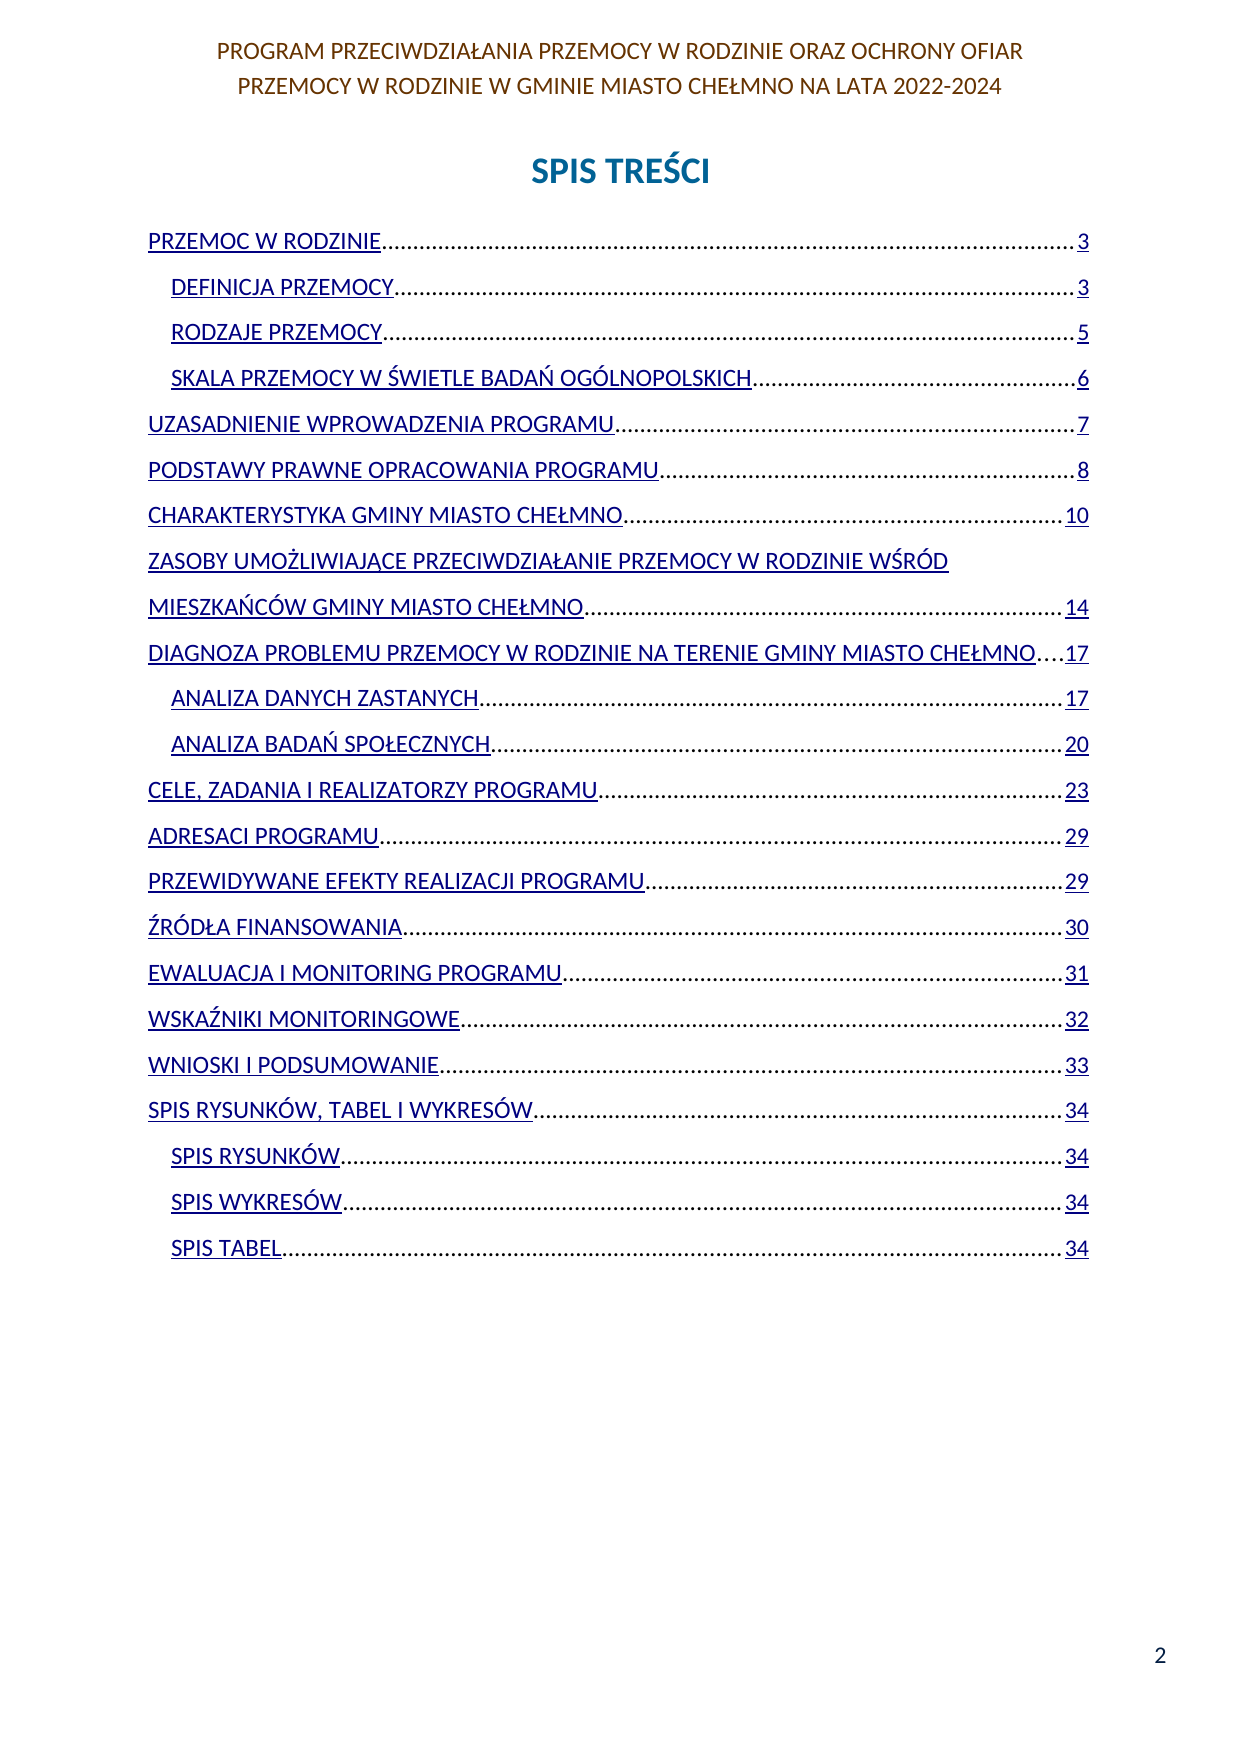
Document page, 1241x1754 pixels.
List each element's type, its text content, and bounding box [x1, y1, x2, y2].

text UZASADNIENIE WPROWADZENIA PROGRAMU 7 [148, 408, 1167, 438]
text SPIS TREŚCI [531, 147, 1167, 193]
text ANALIZA BADAŃ SPOŁECZNYCH 20 [171, 728, 1167, 759]
text RODZAJE PRZEMOCY 5 [171, 316, 1167, 347]
text CELE, ZADANIA I REALIZATORZY PROGRAMU 23 [148, 774, 1167, 804]
text SPIS RYSUNKÓW 34 [171, 1140, 1167, 1171]
text WNIOSKI I PODSUMOWANIE 33 [148, 1049, 1167, 1079]
text SPIS WYKRESÓW 34 [171, 1186, 1167, 1217]
text SKALA PRZEMOCY W ŚWIETLE BADAŃ OGÓLNOPOLSKICH 6 [171, 362, 1167, 393]
text PRZEMOCY W RODZINIE W GMINIE MIASTO CHEŁMNO NA LATA 2022-2024 [237, 70, 1167, 101]
text ZASOBY UMOŻLIWIAJĄCE PRZECIWDZIAŁANIE PRZEMOCY W RODZINIE WŚRÓD [148, 545, 1167, 576]
text ADRESACI PROGRAMU 29 [148, 820, 1167, 850]
text PRZEWIDYWANE EFEKTY REALIZACJI PROGRAMU 29 [148, 866, 1167, 896]
text ANALIZA DANYCH ZASTANYCH 17 [171, 683, 1167, 713]
text 2 [1154, 1640, 1167, 1669]
text EWALUACJA I MONITORING PROGRAMU 31 [148, 957, 1167, 988]
text PRZEMOC W RODZINIE 3 [148, 225, 1167, 255]
text SPIS RYSUNKÓW, TABEL I WYKRESÓW 34 [148, 1094, 1167, 1125]
text DEFINICJA PRZEMOCY 3 [171, 271, 1167, 301]
text DIAGNOZA PROBLEMU PRZEMOCY W RODZINIE NA TERENIE GMINY MIASTO CHEŁMNO 17 [148, 637, 1167, 667]
text PROGRAM PRZECIWDZIAŁANIA PRZEMOCY W RODZINIE ORAZ OCHRONY OFIAR [217, 35, 1167, 66]
text SPIS TABEL 34 [171, 1232, 1167, 1262]
text MIESZKAŃCÓW GMINY MIASTO CHEŁMNO 14 [148, 591, 1167, 622]
text WSKAŹNIKI MONITORINGOWE 32 [148, 1003, 1167, 1034]
text CHARAKTERYSTYKA GMINY MIASTO CHEŁMNO 10 [148, 499, 1167, 530]
text ŹRÓDŁA FINANSOWANIA 30 [148, 912, 1167, 942]
text PODSTAWY PRAWNE OPRACOWANIA PROGRAMU 8 [148, 454, 1167, 484]
